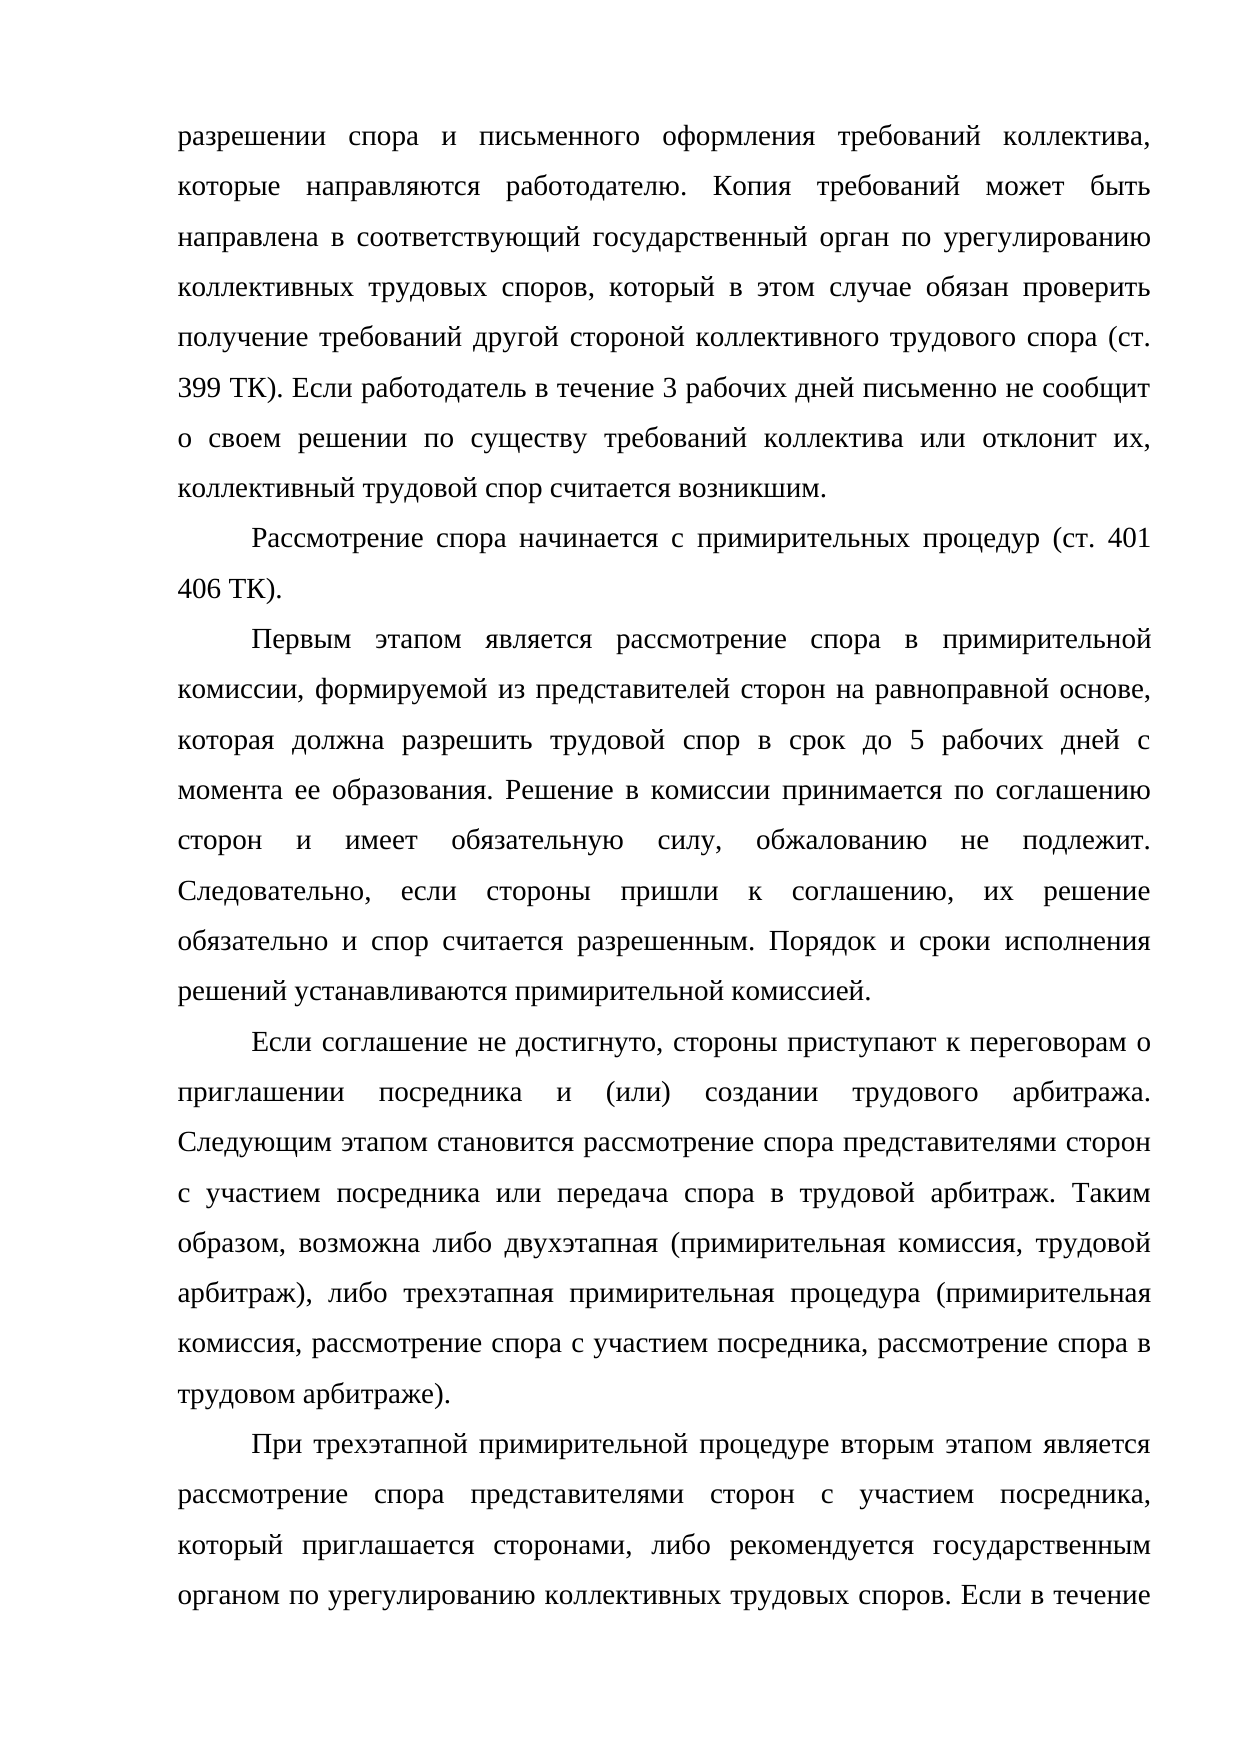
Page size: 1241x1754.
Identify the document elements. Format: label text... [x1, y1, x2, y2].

text Рассмотрение спора начинается с примирительных процедур (ст. 401 406 ТК). [177, 521, 1152, 604]
text Если соглашение не достигнуто, стороны приступают к переговорам о приглашении посредника и (или) создании трудового арбитража. Следующим этапом становится рассмотрение спора представителями сторон с участием посредника или передача спора в трудовой арбитраж. Таким образом, возможна либо двухэтапная (примирительная комиссия, трудовой арбитраж), либо трехэтапная примирительная процедура (примирительная комиссия, рассмотрение спора с участием посредника, рассмотрение спора в трудовом арбитраже). [177, 1024, 1152, 1409]
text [177, 1426, 1152, 1611]
text Первым этапом является рассмотрение спора в примирительной комиссии, формируемой из представителей сторон на равноправной основе, которая должна разрешить трудовой спор в срок до 5 рабочих дней с момента ее образования. Решение в комиссии принимается по соглашению сторон и имеет обязательную силу, обжалованию не подлежит. Следовательно, если стороны пришли к соглашению, их решение обязательно и спор считается разрешенным. Порядок и сроки исполнения решений устанавливаются примирительной комиссией. [177, 621, 1152, 1007]
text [177, 118, 1152, 504]
